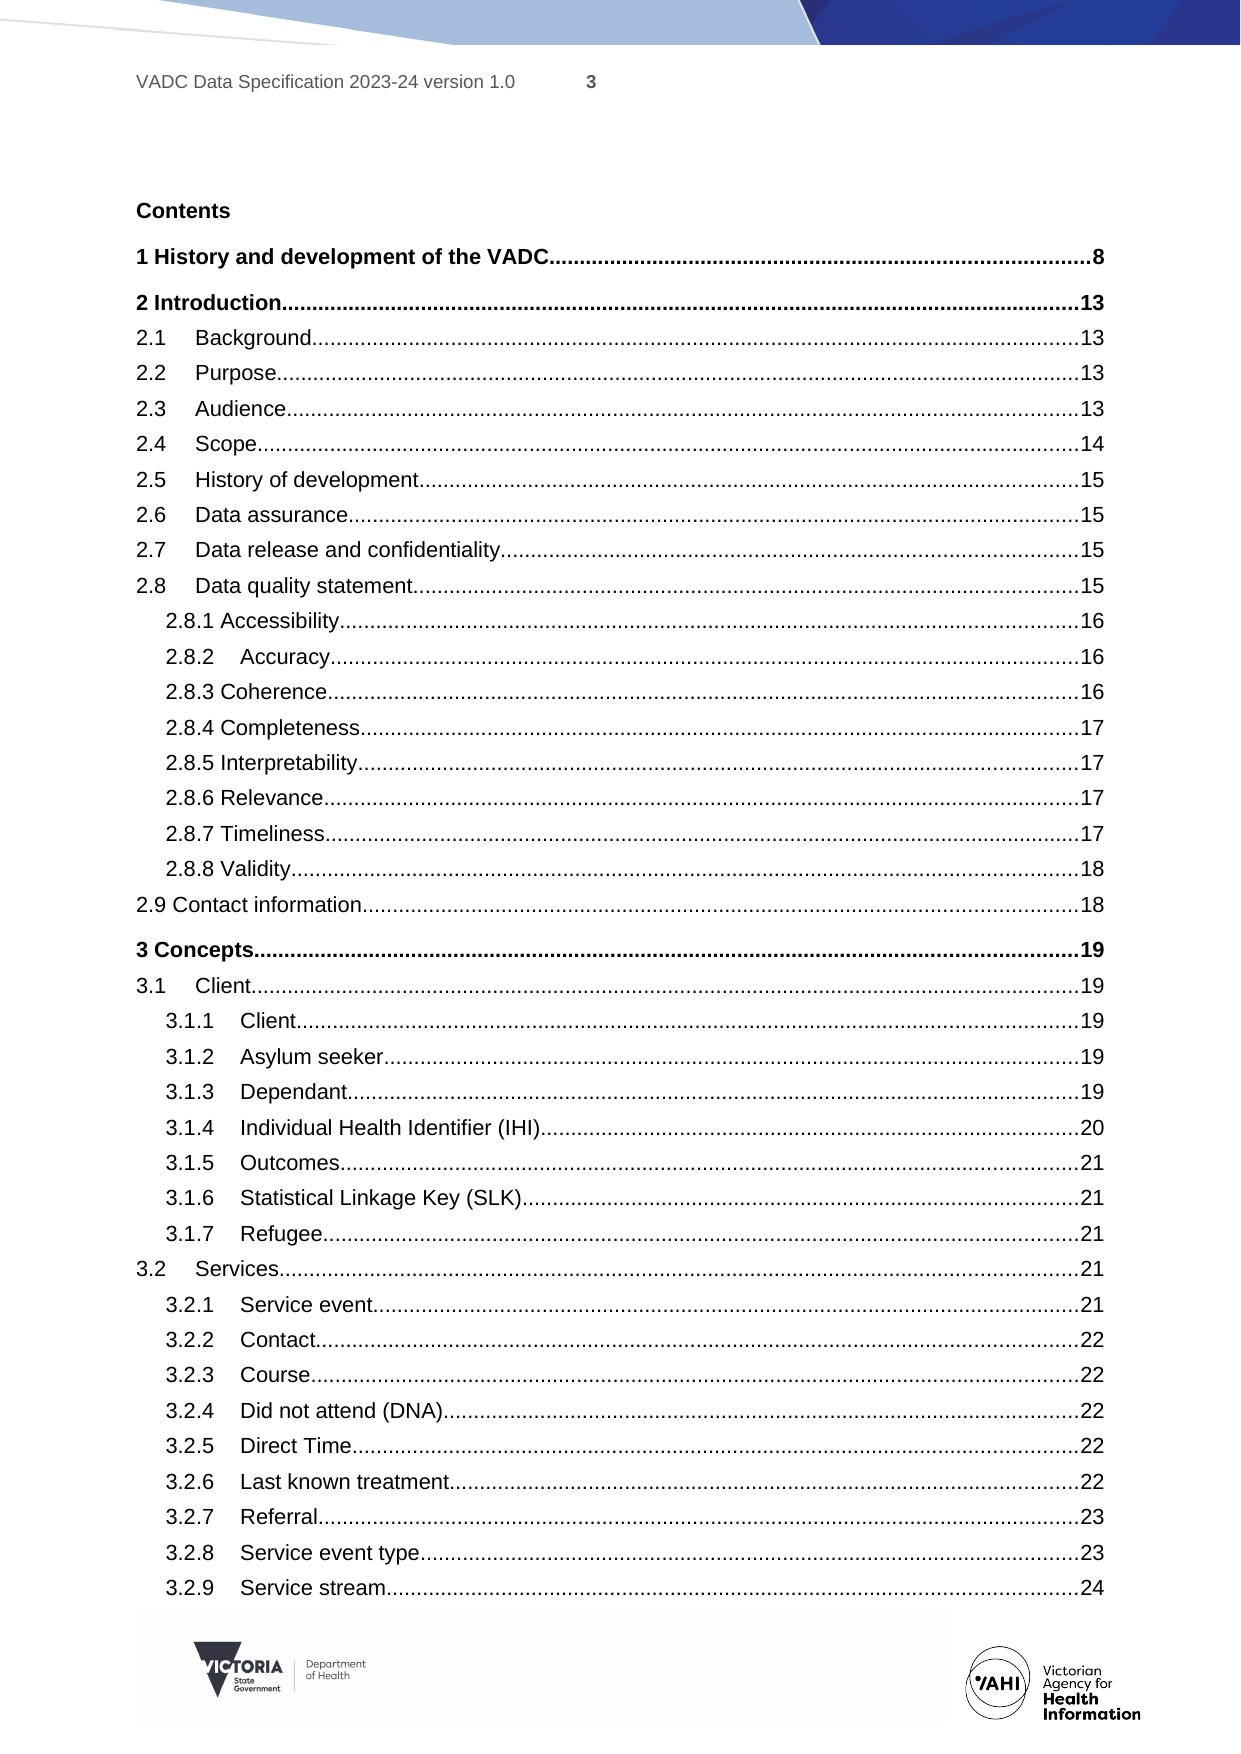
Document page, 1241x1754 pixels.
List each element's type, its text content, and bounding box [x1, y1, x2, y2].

text 2.8.5 Interpretability 17 [165, 746, 1104, 775]
text 2.8.7 Timeliness 17 [165, 817, 1104, 846]
text 3.1.6 Statistical Linkage Key (SLK) 21 [165, 1181, 1104, 1211]
text 3.1.3 Dependant 19 [165, 1075, 1104, 1104]
text 3.1.2 Asylum seeker 19 [165, 1040, 1104, 1069]
text 2.3 Audience 13 [136, 392, 1104, 421]
text 3.2.3 Course 22 [165, 1358, 1104, 1388]
text 3.2.6 Last known treatment 22 [165, 1465, 1104, 1494]
text 3.2 Services 21 [136, 1252, 1104, 1281]
text 2.4 Scope 14 [136, 427, 1104, 456]
picture [965, 1646, 1141, 1720]
text Contents [136, 194, 1104, 223]
text 3.2.8 Service event type 23 [165, 1536, 1104, 1565]
text 2.7 Data release and confidentiality 15 [136, 533, 1104, 563]
text 3.1 Client 19 [136, 969, 1104, 998]
text 3.1.4 Individual Health Identifier (IHI) 20 [165, 1111, 1104, 1140]
text 2.5 History of development 15 [136, 463, 1104, 492]
text 3.1.7 Refugee 21 [165, 1217, 1104, 1246]
text 2.8.1 Accessibility 16 [165, 604, 1104, 633]
text 2.8.3 Coherence 16 [165, 675, 1104, 704]
text 2.8.2 Accuracy 16 [165, 640, 1104, 669]
text 3.2.9 Service stream 24 [165, 1571, 1104, 1600]
picture [0, 0, 1241, 45]
text 2.2 Purpose 13 [136, 356, 1104, 386]
text 2.8 Data quality statement 15 [136, 569, 1104, 598]
text 2.9 Contact information 18 [136, 888, 1104, 917]
text 3.2.1 Service event 21 [165, 1288, 1104, 1317]
text 2.1 Background 13 [136, 321, 1104, 350]
text 3.2.2 Contact 22 [165, 1323, 1104, 1352]
text 2.8.4 Completeness 17 [165, 711, 1104, 740]
picture [135, 1609, 949, 1723]
text 2.8.6 Relevance 17 [165, 781, 1104, 811]
text 3.1.1 Client 19 [165, 1004, 1104, 1033]
text 2 Introduction 13 [136, 286, 1104, 315]
text 3 Concepts 19 [136, 933, 1104, 963]
text 2.8.8 Validity 18 [165, 852, 1104, 881]
text 3.2.5 Direct Time 22 [165, 1429, 1104, 1458]
text 3.1.5 Outcomes 21 [165, 1146, 1104, 1175]
text 2.6 Data assurance 15 [136, 498, 1104, 527]
text 1 History and development of the VADC 8 [136, 240, 1104, 269]
text 3.2.7 Referral 23 [165, 1500, 1104, 1529]
text 3.2.4 Did not attend (DNA) 22 [165, 1394, 1104, 1423]
